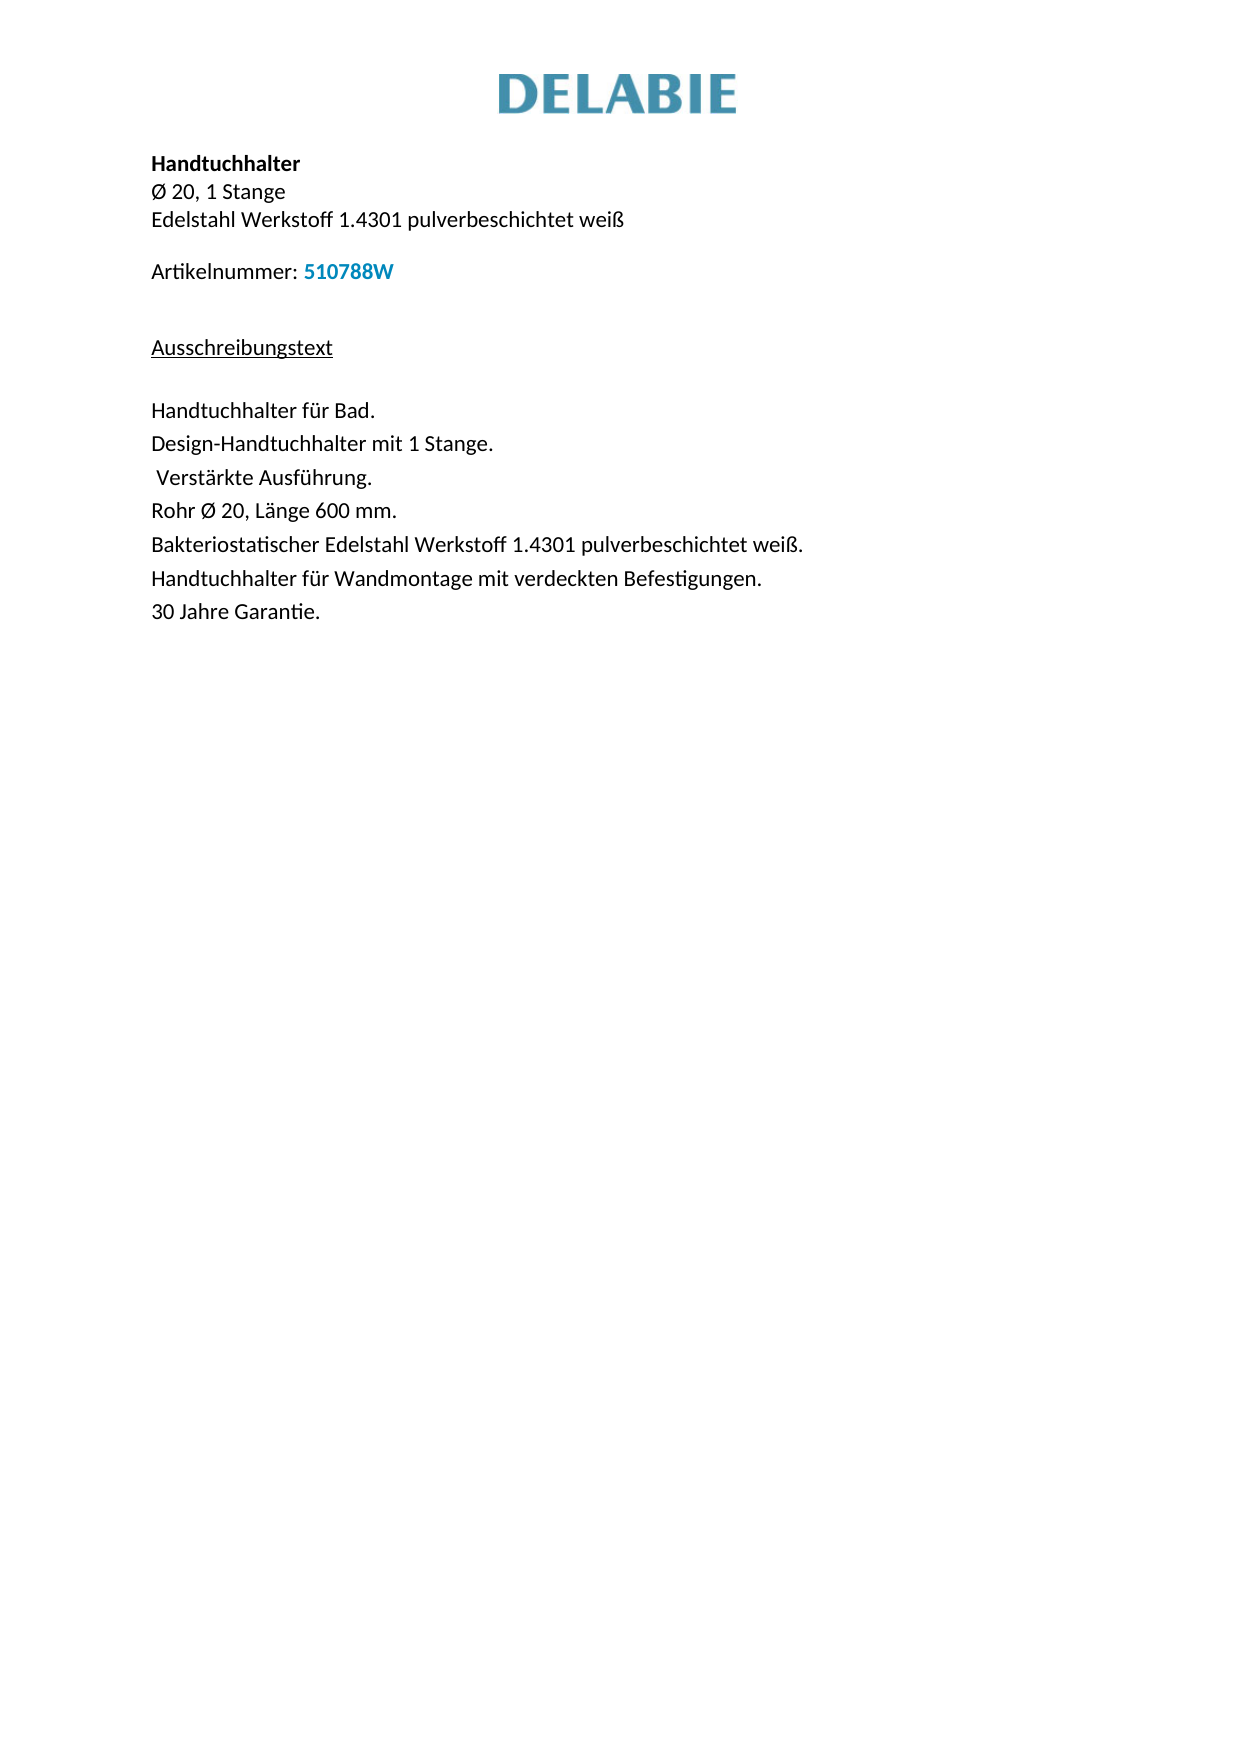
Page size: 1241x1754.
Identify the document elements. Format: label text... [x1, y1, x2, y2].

text Handtuchhalter für Bad. [151, 396, 1084, 424]
text Bakteriostatischer Edelstahl Werkstoff 1.4301 pulverbeschichtet weiß. [151, 530, 1084, 558]
picture [497, 74, 738, 114]
text Handtuchhalter für Wandmontage mit verdeckten Befestigungen. [151, 564, 1084, 592]
text Rohr Ø 20, Länge 600 mm. [151, 497, 1084, 525]
text Ausschreibungstext [151, 333, 1084, 361]
text 30 Jahre Garantie. [151, 597, 1084, 625]
text Handtuchhalter [151, 149, 1084, 177]
text Edelstahl Werkstoff 1.4301 pulverbeschichtet weiß [151, 205, 1084, 233]
text Design-Handtuchhalter mit 1 Stange. [151, 429, 1084, 458]
text Ø 20, 1 Stange [151, 177, 1084, 205]
text Verstärkte Ausführung. [151, 463, 1084, 491]
text Artikelnummer: 510788W [151, 257, 1084, 285]
